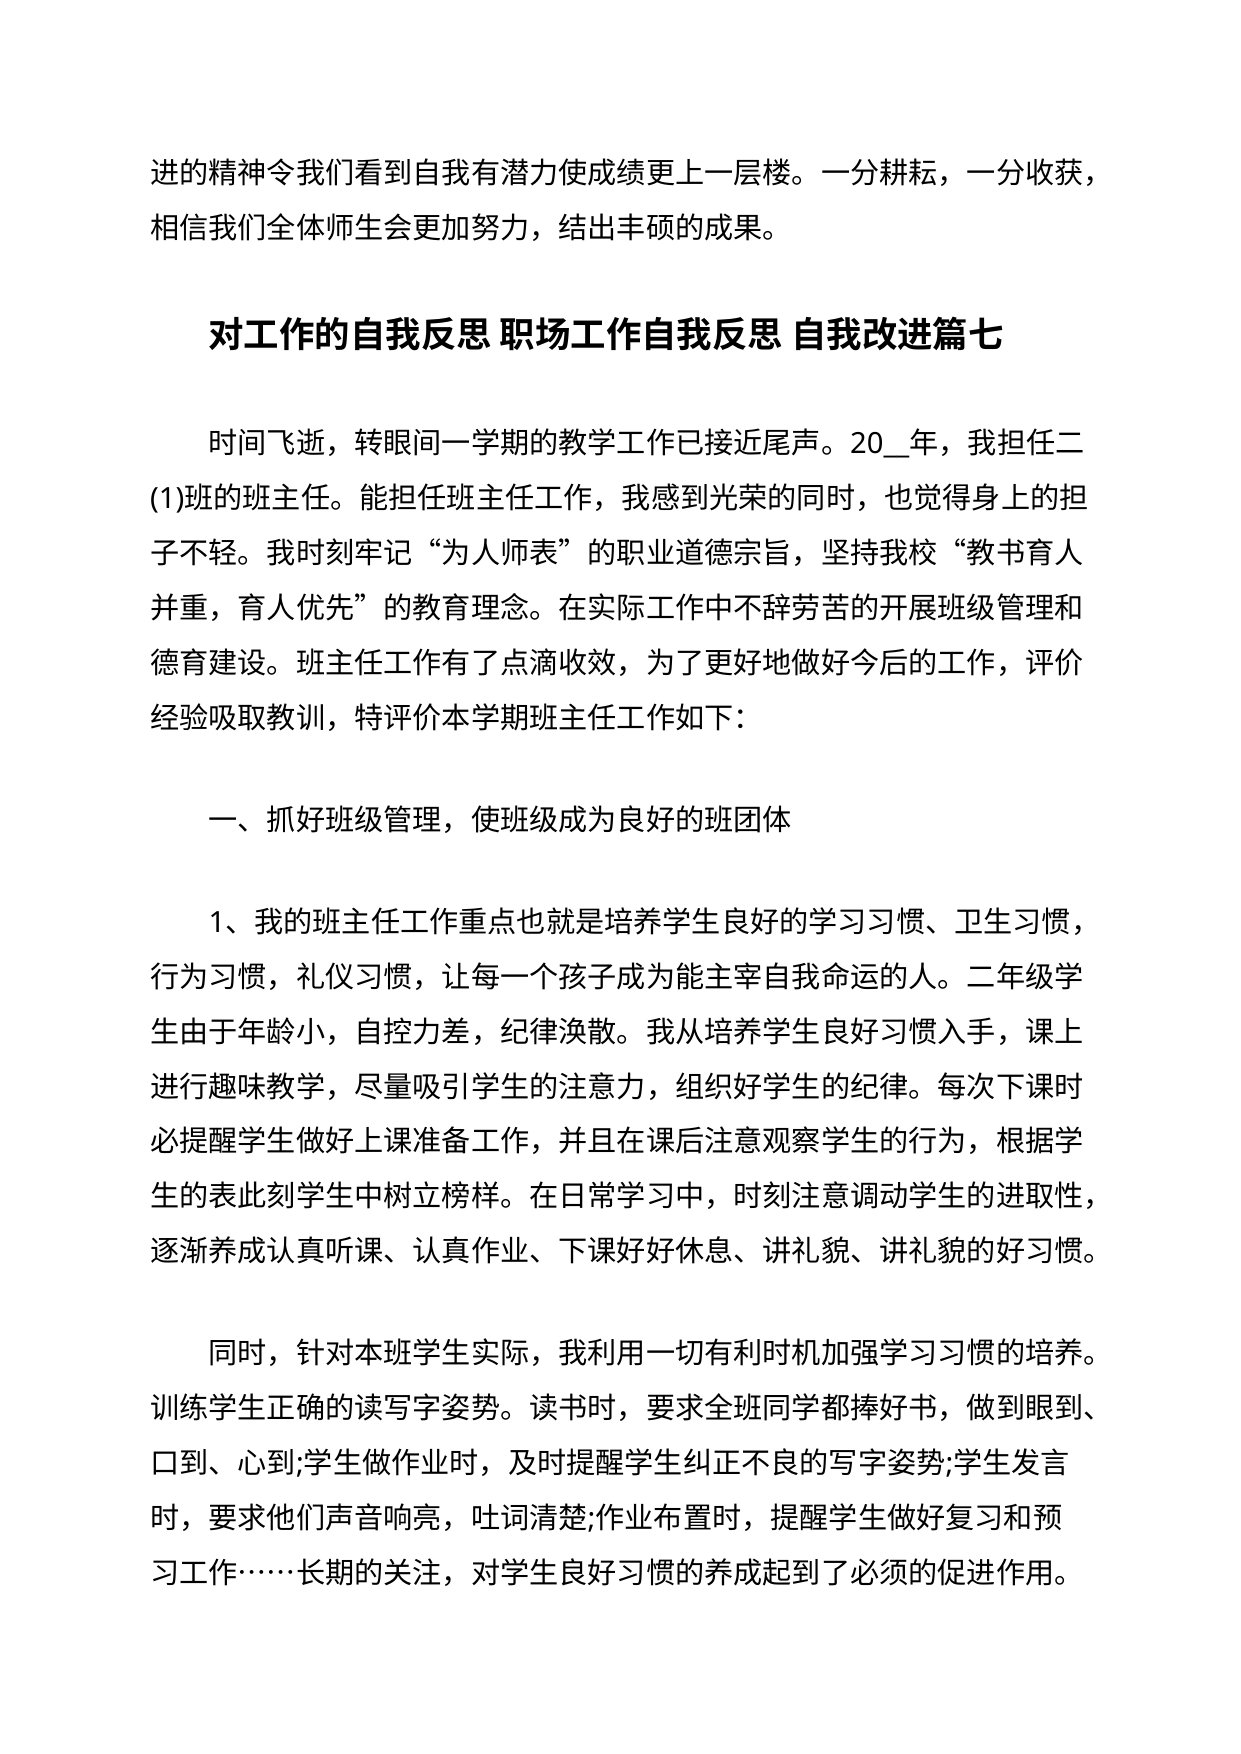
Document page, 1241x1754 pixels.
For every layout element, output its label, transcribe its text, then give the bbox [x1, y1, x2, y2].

text 对工作的自我反思 职场工作自我反思 自我改进篇七 [150, 307, 1090, 358]
text 一、抓好班级管理，使班级成为良好的班团体 [150, 797, 1090, 839]
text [150, 150, 1090, 247]
text 1、我的班主任工作重点也就是培养学生良好的学习习惯、卫生习惯，行为习惯，礼仪习惯，让每一个孩子成为能主宰自我命运的人。二年级学生由于年龄小，自控力差，纪律涣散。我从培养学生良好习惯入手，课上进行趣味教学，尽量吸引学生的注意力，组织好学生的纪律。每次下课时必提醒学生做好上课准备工作，并且在课后注意观察学生的行为，根据学生的表此刻学生中树立榜样。在日常学习中，时刻注意调动学生的进取性，逐渐养成认真听课、认真作业、下课好好休息、讲礼貌、讲礼貌的好习惯。 [150, 898, 1090, 1270]
text 时间飞逝，转眼间一学期的教学工作已接近尾声。20__年，我担任二(1)班的班主任。能担任班主任工作，我感到光荣的同时，也觉得身上的担子不轻。我时刻牢记“为人师表”的职业道德宗旨，坚持我校“教书育人并重，育人优先”的教育理念。在实际工作中不辞劳苦的开展班级管理和德育建设。班主任工作有了点滴收效，为了更好地做好今后的工作，评价经验吸取教训，特评价本学期班主任工作如下： [150, 420, 1090, 737]
text 同时，针对本班学生实际，我利用一切有利时机加强学习习惯的培养。训练学生正确的读写字姿势。读书时，要求全班同学都捧好书，做到眼到、口到、心到;学生做作业时，及时提醒学生纠正不良的写字姿势;学生发言时，要求他们声音响亮，吐词清楚;作业布置时，提醒学生做好复习和预习工作……长期的关注，对学生良好习惯的养成起到了必须的促进作用。 [150, 1329, 1090, 1592]
